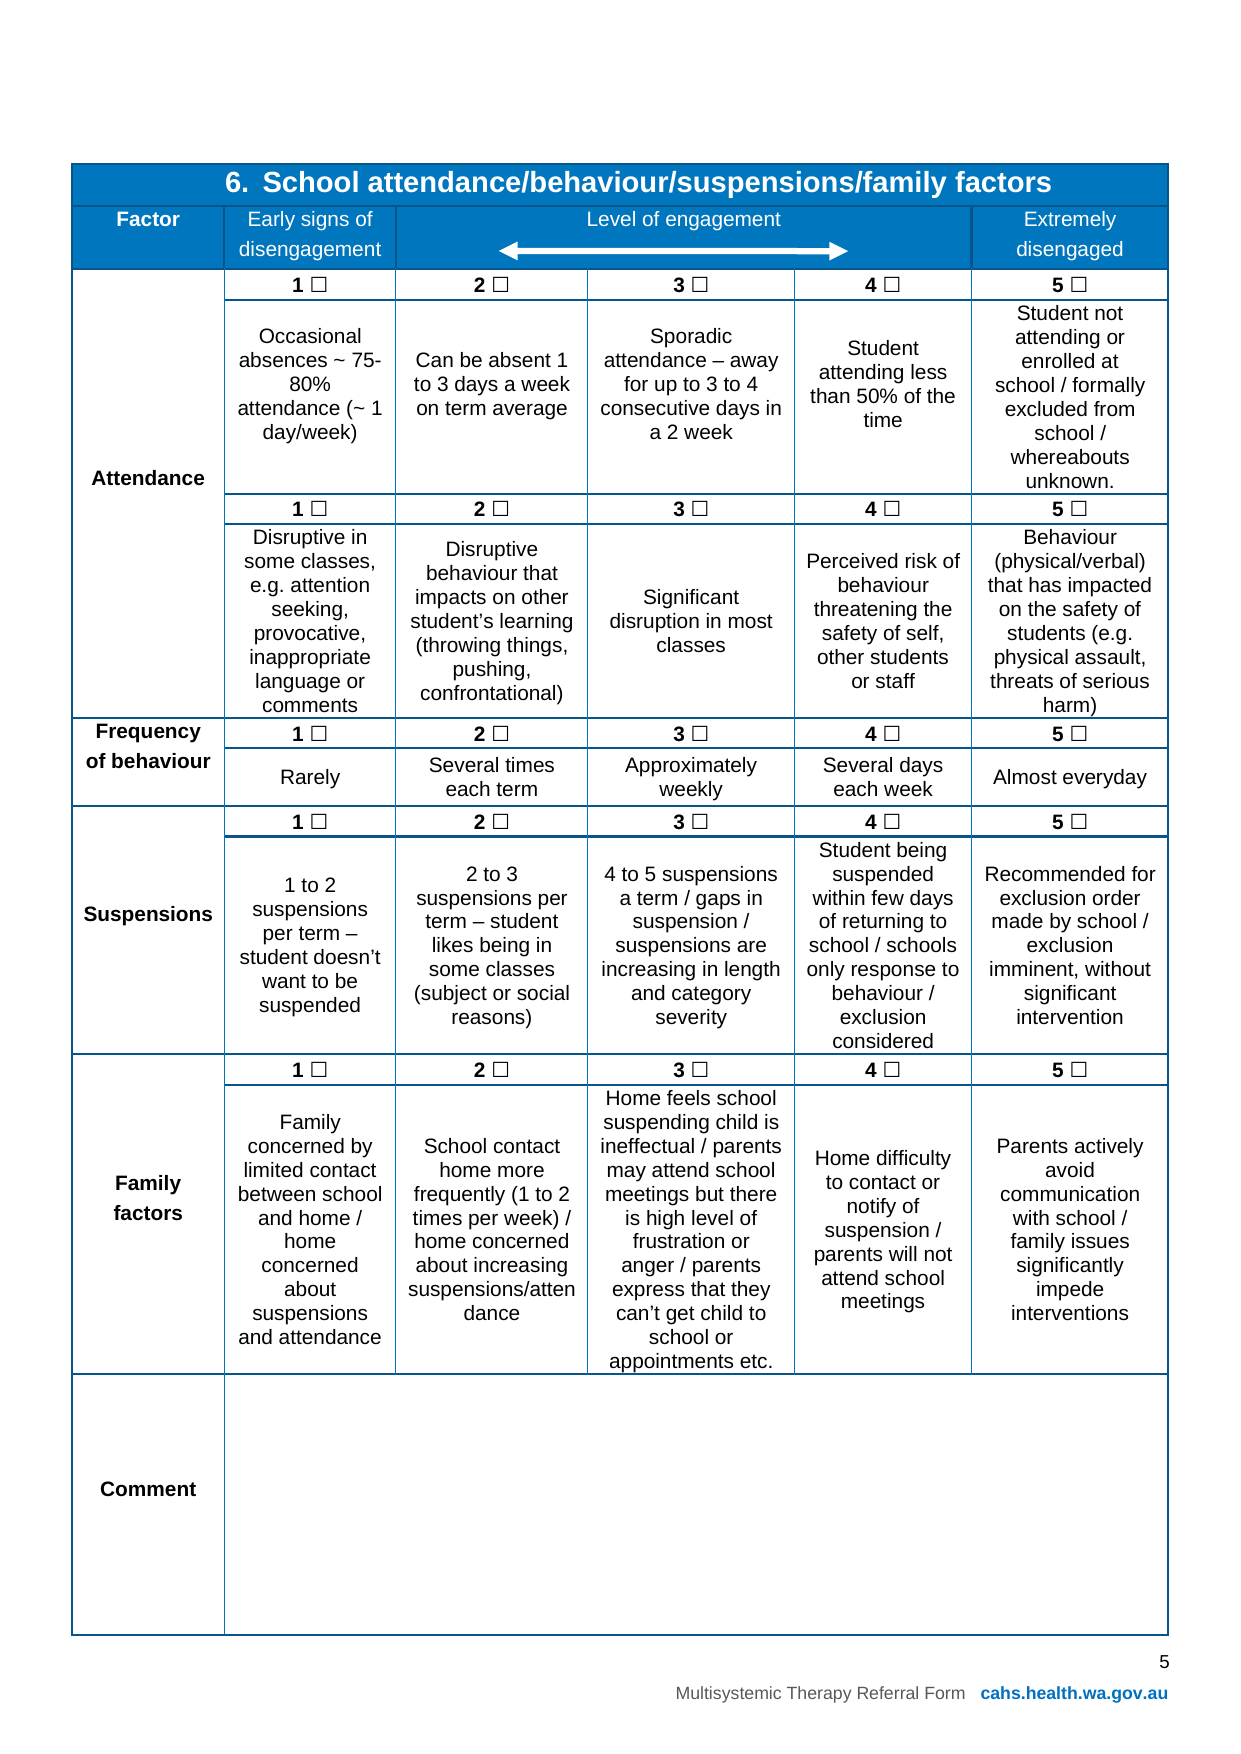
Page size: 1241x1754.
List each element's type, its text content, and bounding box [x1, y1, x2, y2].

table_cell 1 [225, 495, 395, 523]
table_cell 2 [396, 807, 587, 835]
table_cell 4 [795, 1055, 971, 1083]
table_cell Sporadic attendance – away for up to 3 to 4 consecutive days in a 2 week [588, 301, 794, 492]
table_cell Can be absent 1 to 3 days a week on term average [396, 301, 587, 492]
table_cell Approximately weekly [588, 749, 794, 805]
table_cell Frequency of behaviour [73, 719, 224, 805]
table_cell 2 [396, 270, 587, 299]
table_header School attendance/behaviour/suspensions/family factors [73, 165, 1167, 205]
table_cell Student being suspended within few days of returning to school / schools only response to behaviour / exclusion considered [795, 838, 971, 1053]
table_cell 3 [588, 1055, 794, 1083]
table_cell 5 [972, 807, 1167, 835]
table_cell 4 [795, 495, 971, 523]
table_cell Suspensions [73, 807, 224, 1053]
table_cell 4 [795, 807, 971, 835]
table_cell Student attending less than 50% of the time [795, 301, 971, 492]
table_cell Behaviour (physical/verbal) that has impacted on the safety of students (e.g. physical assault, threats of serious harm) [972, 525, 1167, 717]
table_cell Disruptive behaviour that impacts on other student’s learning (throwing things, pushing, confrontational) [396, 525, 587, 717]
table_cell Several times each term [396, 749, 587, 805]
table_cell Almost everyday [972, 749, 1167, 805]
table_cell 1 [225, 719, 395, 747]
table_cell 1 to 2 suspensions per term – student doesn’t want to be suspended [225, 838, 395, 1053]
table_cell 4 [795, 270, 971, 299]
table_cell 2 [396, 495, 587, 523]
table_cell 5 [972, 719, 1167, 747]
table_cell 1 [225, 807, 395, 835]
table_cell 4 to 5 suspensions a term / gaps in suspension / suspensions are increasing in length and category severity [588, 838, 794, 1053]
table_cell Rarely [225, 749, 395, 805]
table_cell Early signs of disengagement [225, 207, 395, 268]
table_cell Significant disruption in most classes [588, 525, 794, 717]
table_cell 1 [225, 270, 395, 299]
table_cell 4 [795, 719, 971, 747]
table_cell Comment [73, 1375, 224, 1634]
table_cell Factor [73, 207, 223, 268]
table_cell Attendance [73, 270, 224, 717]
table_cell 2 to 3 suspensions per term – student likes being in some classes (subject or social reasons) [396, 838, 587, 1053]
table_cell Home feels school suspending child is ineffectual / parents may attend school meetings but there is high level of frustration or anger / parents express that they can’t get child to school or appointments etc. [588, 1086, 794, 1373]
table_cell Recommended for exclusion order made by school / exclusion imminent, without significant intervention [972, 838, 1167, 1053]
table_cell Level of engagement [397, 207, 970, 268]
table_cell 5 [972, 495, 1167, 523]
table_cell Disruptive in some classes, e.g. attention seeking, provocative, inappropriate language or comments [225, 525, 395, 717]
table_cell 5 [972, 270, 1167, 299]
table_cell 2 [396, 1055, 587, 1083]
table_cell Several days each week [795, 749, 971, 805]
table_cell Family concerned by limited contact between school and home / home concerned about suspensions and attendance [225, 1086, 395, 1373]
table_cell 1 [225, 1055, 395, 1083]
table_cell Occasional absences ~ 75-80% attendance (~ 1 day/week) [225, 301, 395, 492]
table_cell 5 [972, 1055, 1167, 1083]
table_cell 2 [396, 719, 587, 747]
table_cell Student not attending or enrolled at school / formally excluded from school / whereabouts unknown. [972, 301, 1167, 492]
table_cell 3 [588, 270, 794, 299]
table_cell Perceived risk of behaviour threatening the safety of self, other students or staff [795, 525, 971, 717]
table_cell Parents actively avoid communication with school / family issues significantly impede interventions [972, 1086, 1167, 1373]
table_cell [225, 1375, 1167, 1634]
table_cell 3 [588, 807, 794, 835]
table_cell Home difficulty to contact or notify of suspension / parents will not attend school meetings [795, 1086, 971, 1373]
table_cell Extremely disengaged [973, 207, 1167, 268]
table_cell 3 [588, 495, 794, 523]
table_cell 3 [588, 719, 794, 747]
table_cell Family factors [73, 1055, 224, 1373]
table_cell School contact home more frequently (1 to 2 times per week) / home concerned about increasing suspensions/attendance [396, 1086, 587, 1373]
